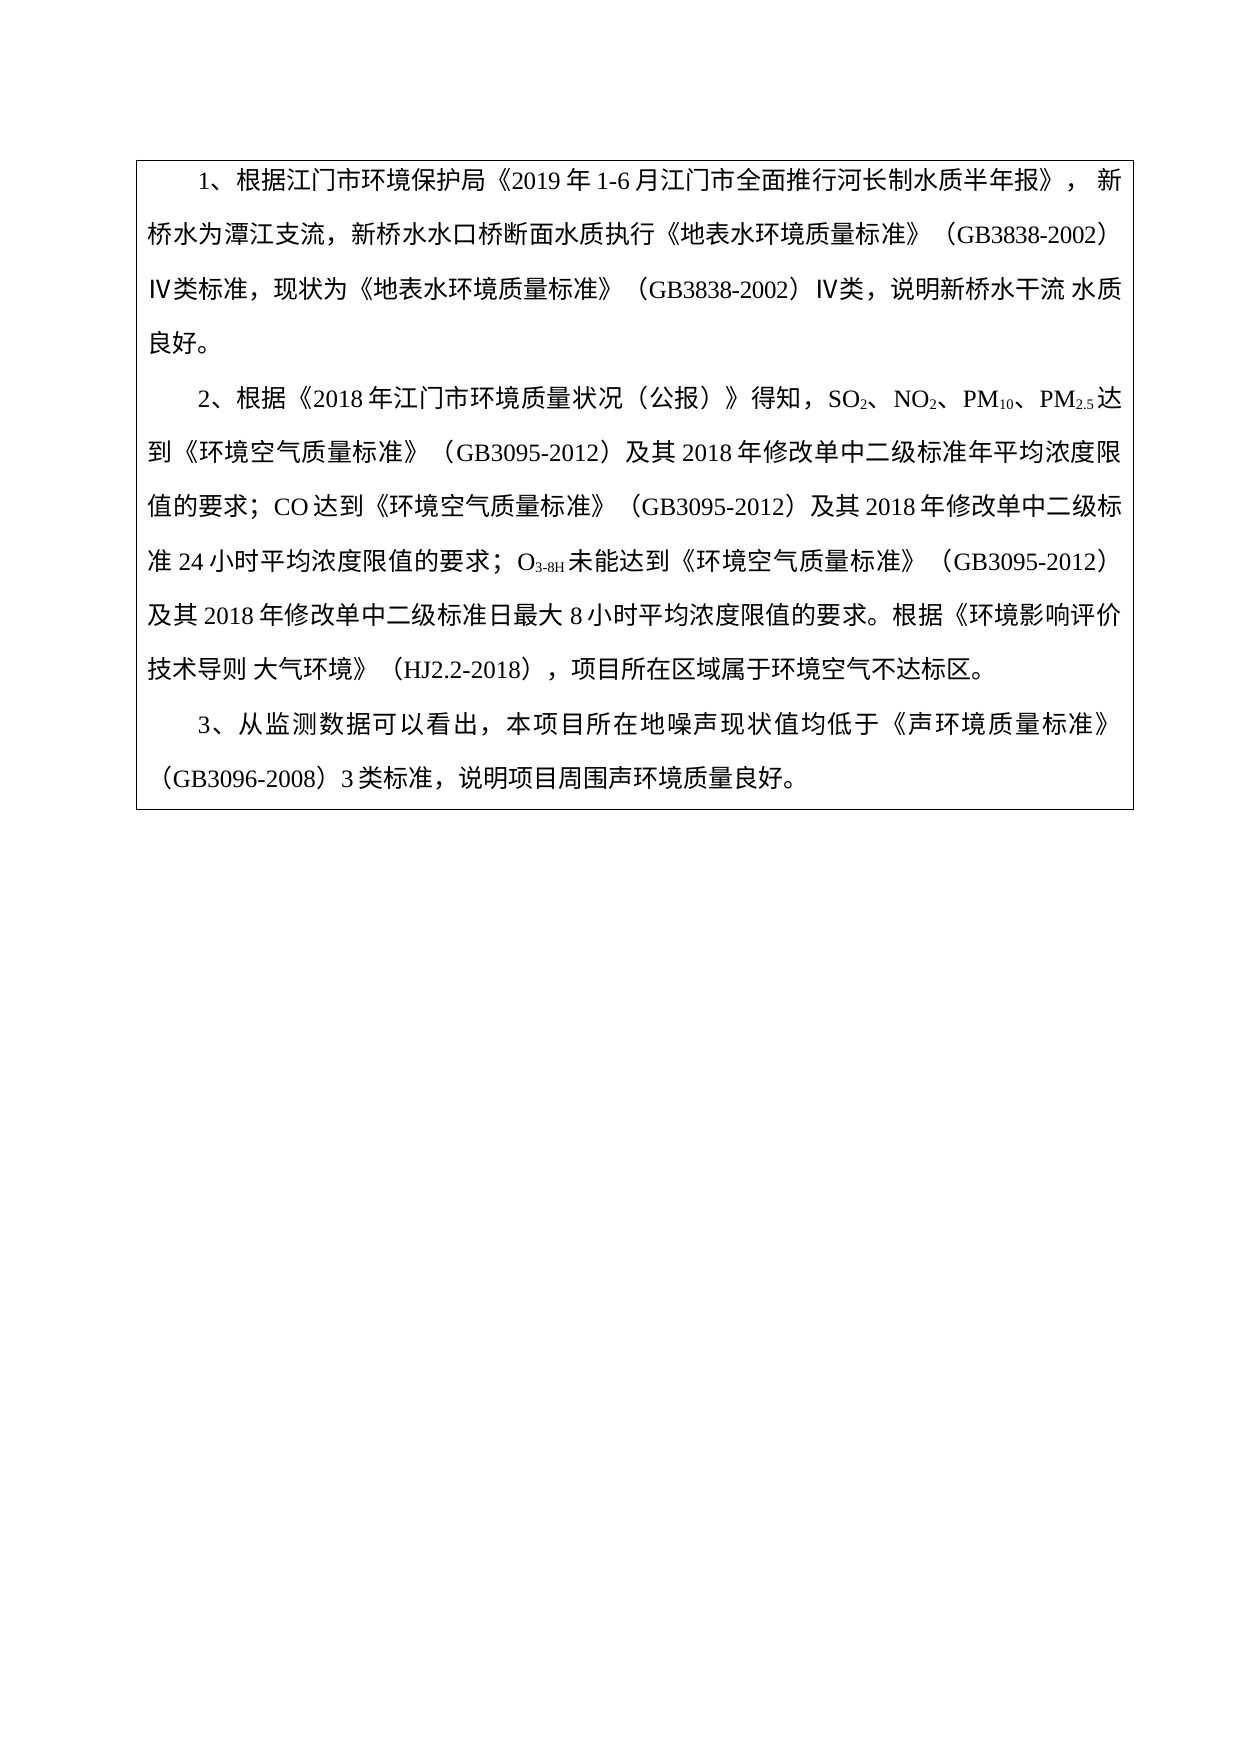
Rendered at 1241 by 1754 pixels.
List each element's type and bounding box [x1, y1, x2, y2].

table_cell [137, 161, 1133, 809]
